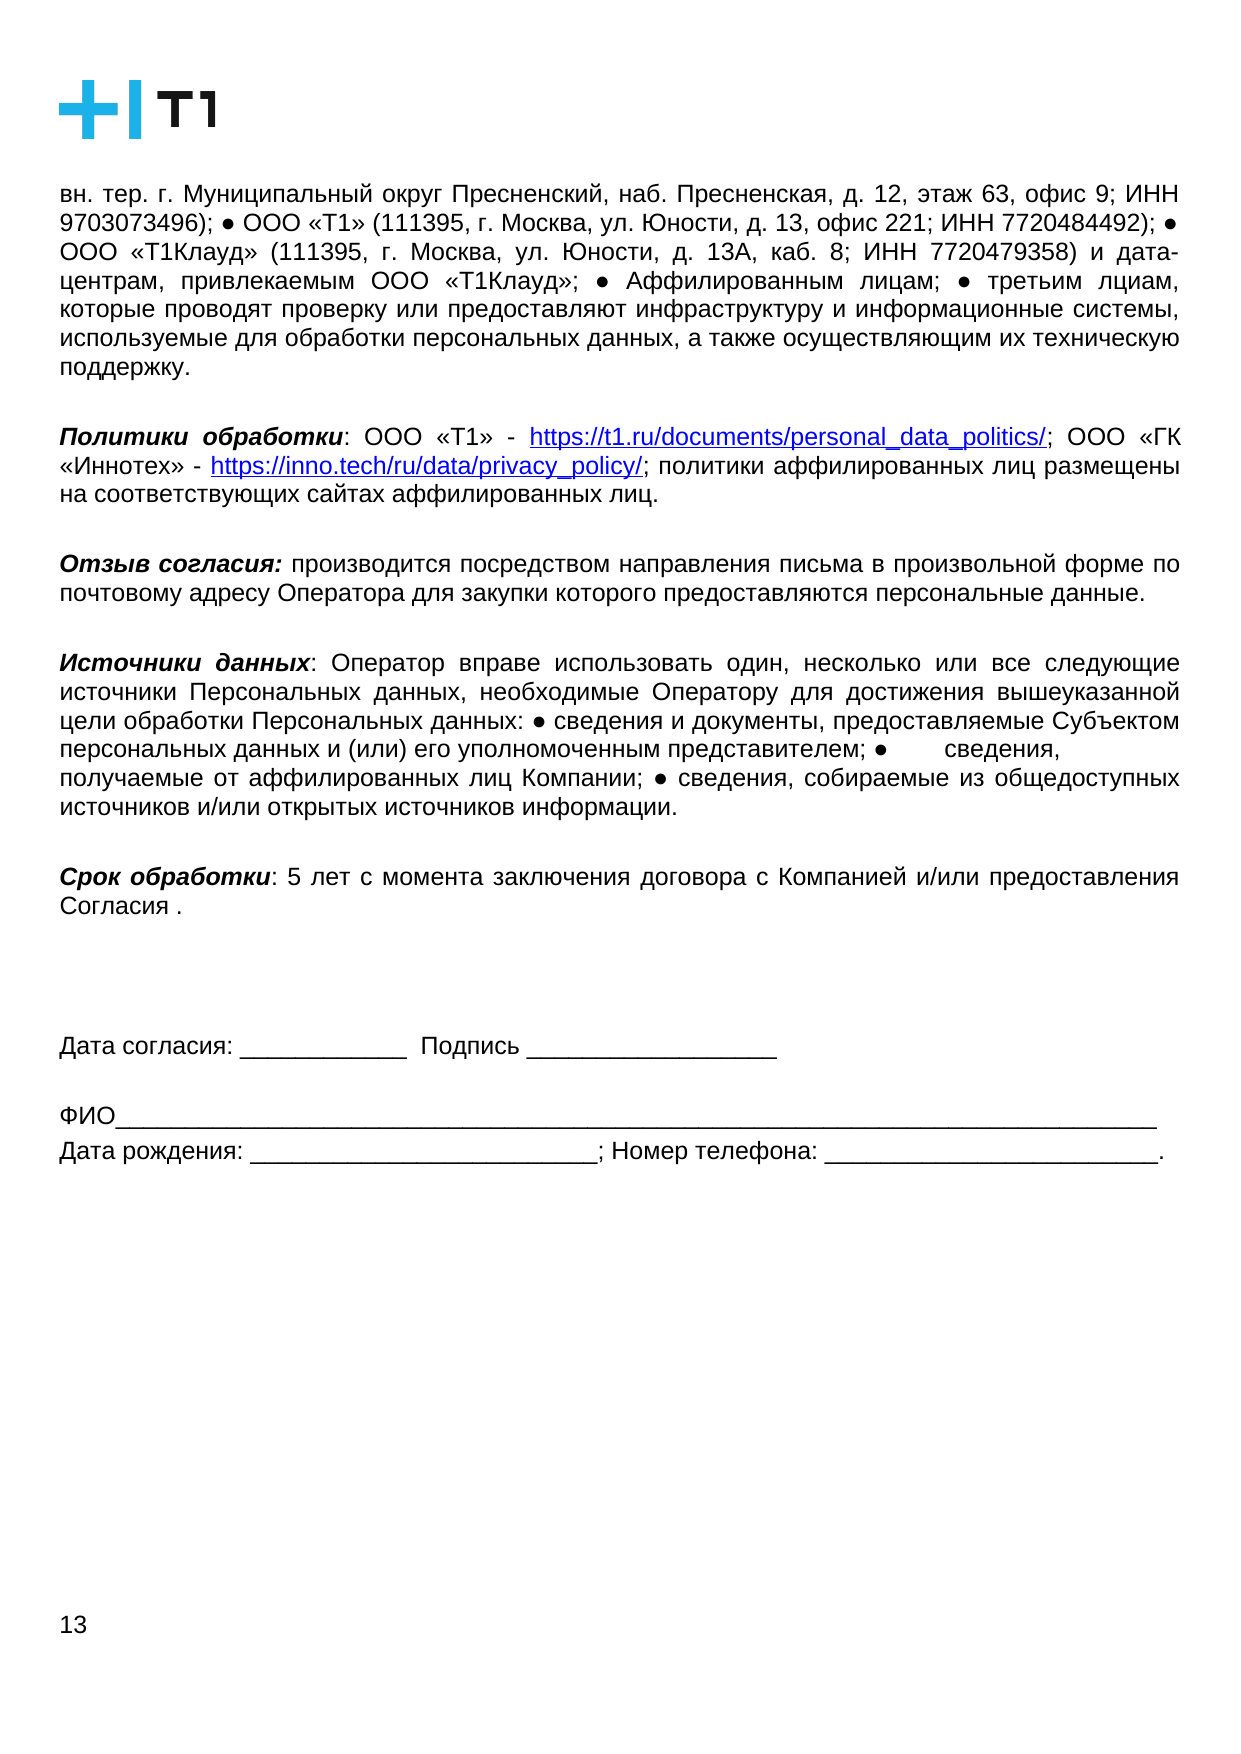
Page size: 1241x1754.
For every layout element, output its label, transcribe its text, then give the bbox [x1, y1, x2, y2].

text Отзыв согласия: производится посредством направления письма в произвольной форме по почтовому адресу Оператора для закупки которого предоставляются персональные данные. [59, 549, 1181, 607]
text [59, 179, 1181, 381]
text ФИО___________________________________________________________________________ [59, 1101, 1181, 1129]
text Источники данных: Оператор вправе использовать один, несколько или все следующие источники Персональных данных, необходимые Оператору для достижения вышеуказанной цели обработки Персональных данных: ● сведения и документы, предоставляемые Субъектом персональных данных и (или) его уполномоченным представителем; ● сведения, получаемые от аффилированных лиц Компании; ● сведения, собираемые из общедоступных источников и/или открытых источников информации. [59, 648, 1181, 821]
text Срок обработки: 5 лет с момента заключения договора с Компанией и/или предоставления Согласия . [59, 862, 1181, 919]
text Дата рождения: _________________________; Номер телефона: ________________________. [59, 1136, 1181, 1164]
text Политики обработки: ООО «Т1» - https://t1.ru/documents/personal_data_politics/; ООО «ГК «Иннотех» - https://inno.tech/ru/data/privacy_policy/; политики аффилированных лиц размещены на соответствующих сайтах аффилированных лиц. [59, 422, 1181, 508]
text Дата согласия: ____________ Подпись __________________ [59, 1031, 1181, 1059]
picture [59, 80, 216, 139]
